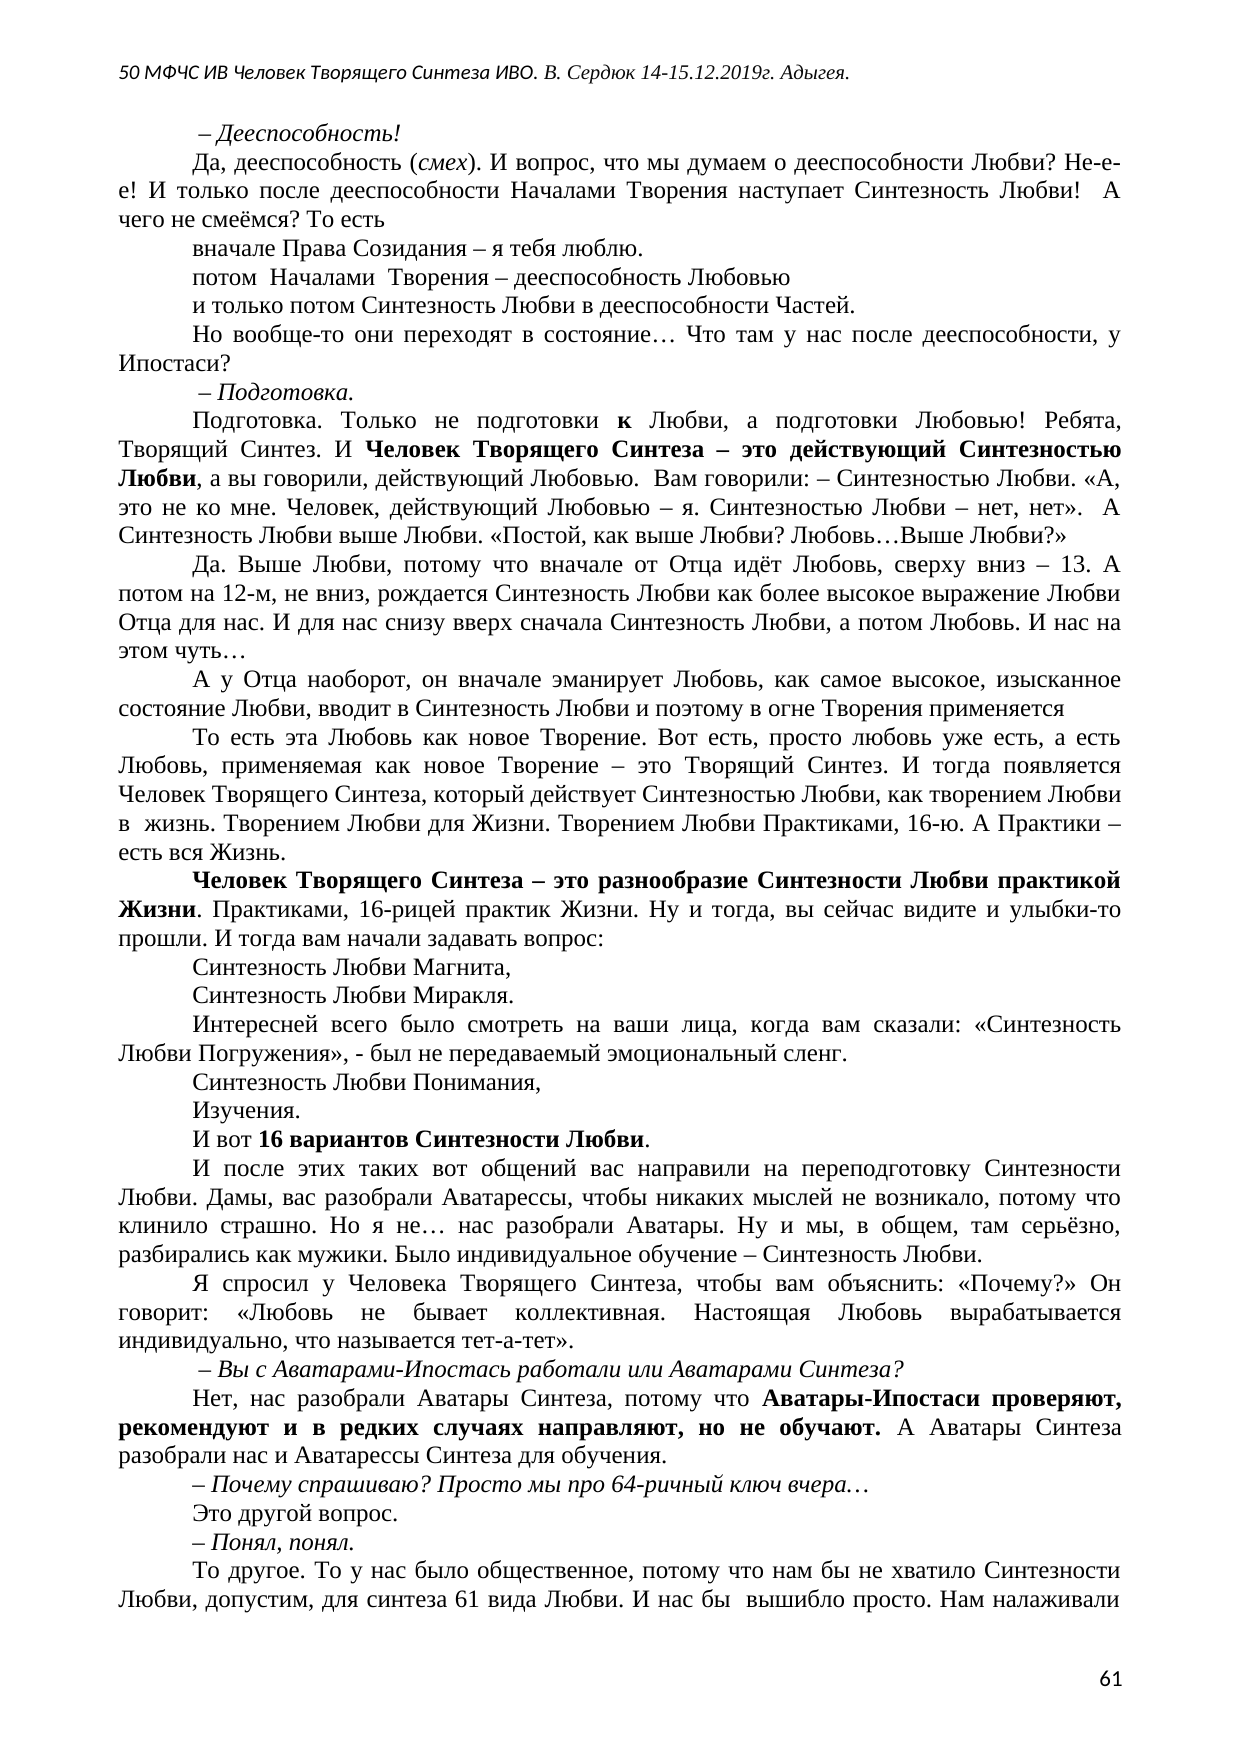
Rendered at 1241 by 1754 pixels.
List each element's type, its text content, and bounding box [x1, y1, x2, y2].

text Нет, нас разобрали Аватары Синтеза, потому что Аватары-Ипостаси проверяют, рекомендуют и в редких случаях направляют, но не обучают. А Аватары Синтеза разобрали нас и Аватарессы Синтеза для обучения. [118, 1383, 1122, 1469]
text Подготовка. Только не подготовки к Любви, а подготовки Любовью! Ребята, Творящий Синтез. И Человек Творящего Синтеза – это действующий Синтезностью Любви, а вы говорили, действующий Любовью. Вам говорили: – Синтезностью Любви. «А, это не ко мне. Человек, действующий Любовью – я. Синтезностью Любви – нет, нет». А Синтезность Любви выше Любви. «Постой, как выше Любви? Любовь…Выше Любви?» [118, 406, 1122, 549]
text Изучения. [118, 1096, 1122, 1124]
text Я спросил у Человека Творящего Синтеза, чтобы вам объяснить: «Почему?» Он говорит: «Любовь не бывает коллективная. Настоящая Любовь вырабатывается индивидуально, что называется тет-а-тет». [118, 1268, 1122, 1354]
text Интересней всего было смотреть на ваши лица, когда вам сказали: «Синтезность Любви Погружения», - был не передаваемый эмоциональный сленг. [118, 1009, 1122, 1067]
text Но вообще-то они переходят в состояние… Что там у нас после дееспособности, у Ипостаси? [118, 319, 1122, 377]
text Синтезность Любви Понимания, [118, 1067, 1122, 1096]
text Синтезность Любви Миракля. [118, 981, 1122, 1009]
text Человек Творящего Синтеза – это разнообразие Синтезности Любви практикой Жизни. Практиками, 16-рицей практик Жизни. Ну и тогда, вы сейчас видите и улыбки-то прошли. И тогда вам начали задавать вопрос: [118, 866, 1122, 952]
text И после этих таких вот общений вас направили на переподготовку Синтезности Любви. Дамы, вас разобрали Аватарессы, чтобы никаких мыслей не возникало, потому что клинило страшно. Но я не… нас разобрали Аватары. Ну и мы, в общем, там серьёзно, разбирались как мужики. Было индивидуальное обучение – Синтезность Любви. [118, 1153, 1122, 1268]
text А у Отца наоборот, он вначале эманирует Любовь, как самое высокое, изысканное состояние Любви, вводит в Синтезность Любви и поэтому в огне Творения применяется [118, 664, 1122, 722]
text Это другой вопрос. [118, 1498, 1122, 1527]
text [118, 1556, 1122, 1613]
text Да. Выше Любви, потому что вначале от Отца идёт Любовь, сверху вниз – 13. А потом на 12-м, не вниз, рождается Синтезность Любви как более высокое выражение Любви Отца для нас. И для нас снизу вверх сначала Синтезность Любви, а потом Любовь. И нас на этом чуть… [118, 549, 1122, 664]
text вначале Права Созидания – я тебя люблю. [118, 233, 1122, 262]
text Синтезность Любви Магнита, [118, 952, 1122, 981]
text И вот 16 вариантов Синтезности Любви. [118, 1124, 1122, 1153]
text и только потом Синтезность Любви в дееспособности Частей. [118, 291, 1122, 319]
text То есть эта Любовь как новое Творение. Вот есть, просто любовь уже есть, а есть Любовь, применяемая как новое Творение – это Творящий Синтез. И тогда появляется Человек Творящего Синтеза, который действует Синтезностью Любви, как творением Любви в жизнь. Творением Любви для Жизни. Творением Любви Практиками, 16-ю. А Практики – есть вся Жизнь. [118, 722, 1122, 866]
text – Подготовка. [118, 377, 1122, 406]
text – Почему спрашиваю? Просто мы про 64-ричный ключ вчера… [118, 1469, 1122, 1498]
text – Дееспособность! [118, 118, 1122, 147]
text Да, дееспособность (смех). И вопрос, что мы думаем о дееспособности Любви? Не-е-е! И только после дееспособности Началами Творения наступает Синтезность Любви! А чего не смеёмся? То есть [118, 147, 1122, 233]
text – Вы с Аватарами-Ипостась работали или Аватарами Синтеза? [118, 1354, 1122, 1383]
text – Понял, понял. [118, 1527, 1122, 1556]
text потом Началами Творения – дееспособность Любовью [118, 262, 1122, 291]
